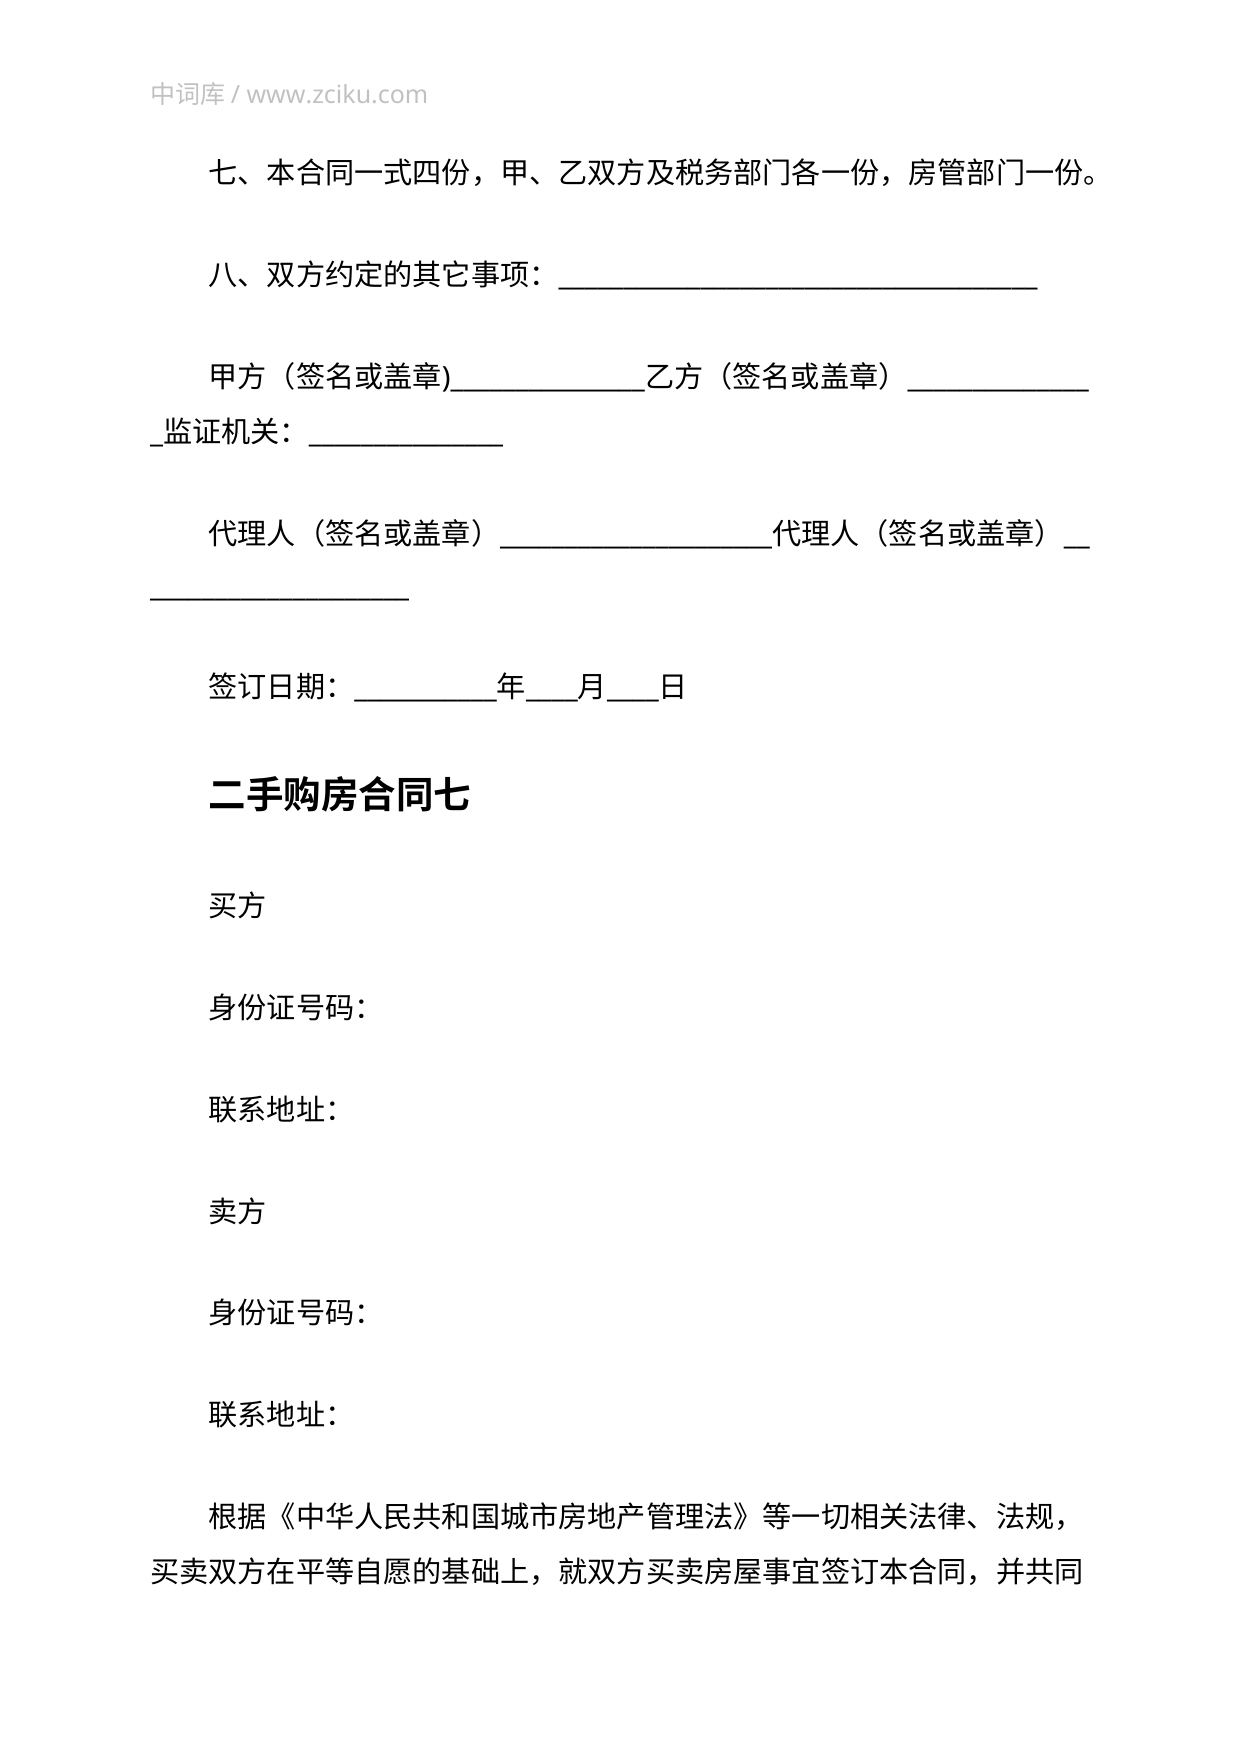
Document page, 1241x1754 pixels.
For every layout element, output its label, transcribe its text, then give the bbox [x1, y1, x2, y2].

text 二手购房合同七 [150, 765, 1090, 820]
text 联系地址： [150, 1086, 1090, 1129]
text 身份证号码： [150, 984, 1090, 1027]
text 身份证号码： [150, 1290, 1090, 1332]
text 代理人（签名或盖章）_____________________代理人（签名或盖章）______________________ [150, 511, 1090, 605]
text 八、双方约定的其它事项：_____________________________________ [150, 252, 1090, 294]
text 甲方（签名或盖章)_______________乙方（签名或盖章）_______________监证机关：_______________ [150, 354, 1090, 451]
text 卖方 [150, 1188, 1090, 1230]
text 七、本合同一式四份，甲、乙双方及税务部门各一份，房管部门一份。 [150, 150, 1090, 192]
text 买方 [150, 883, 1090, 925]
text 签订日期：___________年____月____日 [150, 663, 1090, 706]
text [150, 1493, 1090, 1591]
text 联系地址： [150, 1392, 1090, 1434]
